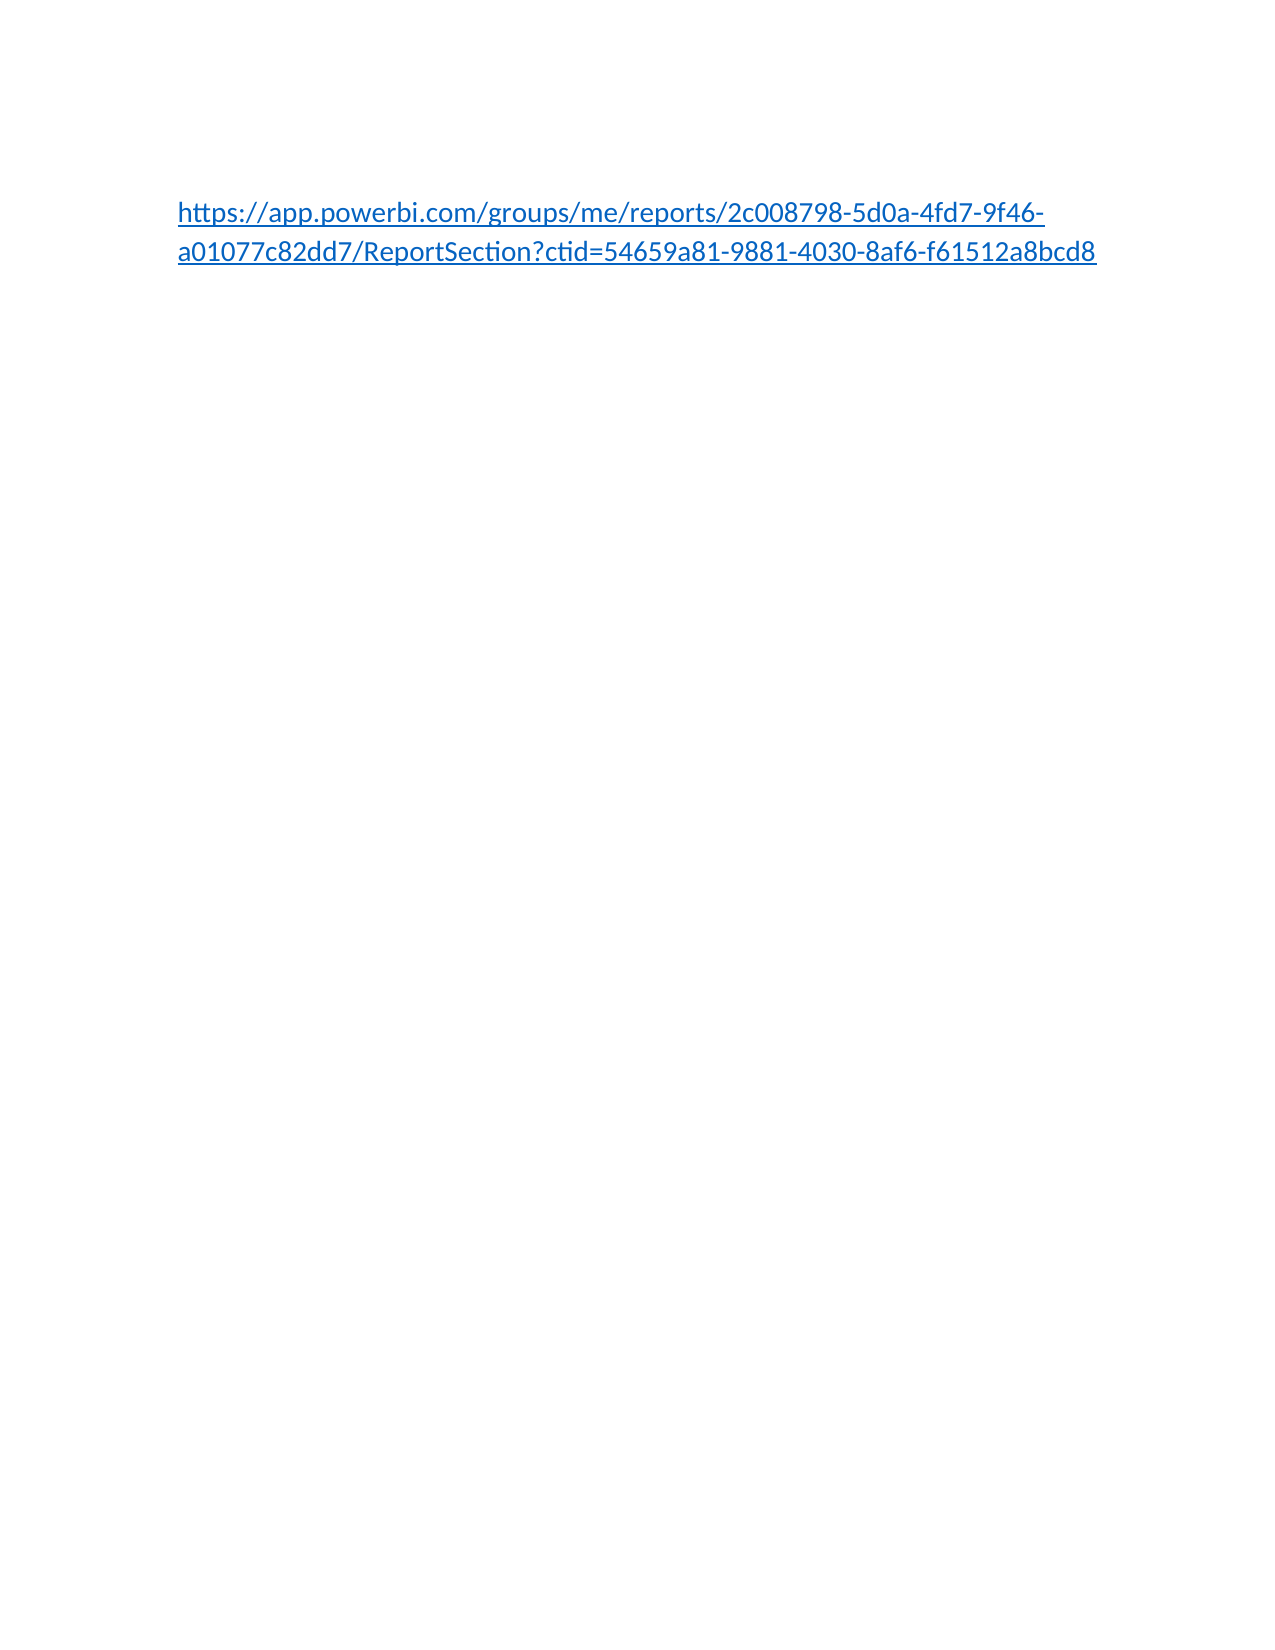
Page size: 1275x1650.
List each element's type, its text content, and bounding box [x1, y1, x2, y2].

text https://app.powerbi.com/groups/me/reports/2c008798-5d0a-4fd7-9f46-a01077c82dd7/ReportSection?ctid=54659a81-9881-4030-8af6-f61512a8bcd8 [177, 194, 1098, 268]
